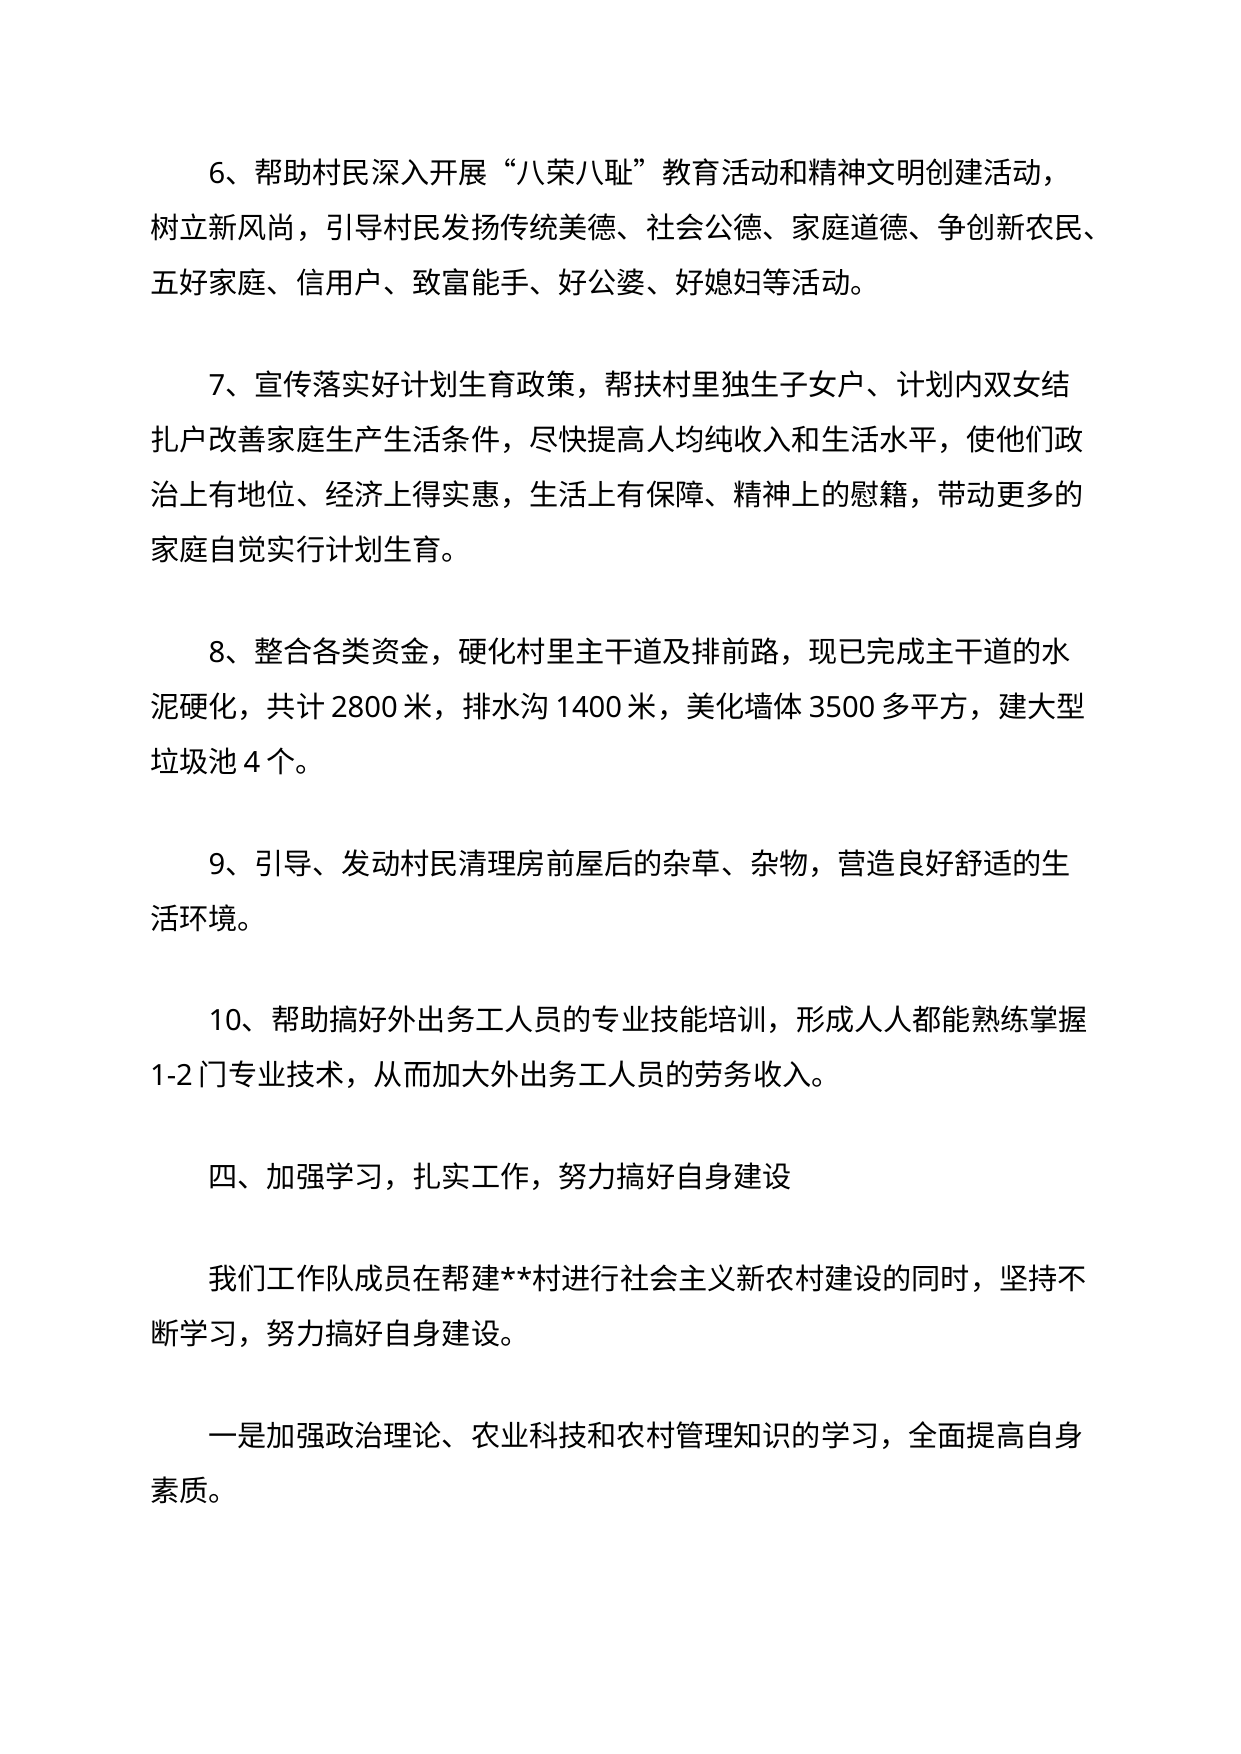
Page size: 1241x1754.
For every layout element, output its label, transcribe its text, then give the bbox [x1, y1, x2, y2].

text 四、加强学习，扎实工作，努力搞好自身建设 [150, 1154, 1090, 1196]
text 10、帮助搞好外出务工人员的专业技能培训，形成人人都能熟练掌握1-2门专业技术，从而加大外出务工人员的劳务收入。 [150, 997, 1090, 1094]
text 7、宣传落实好计划生育政策，帮扶村里独生子女户、计划内双女结扎户改善家庭生产生活条件，尽快提高人均纯收入和生活水平，使他们政治上有地位、经济上得实惠，生活上有保障、精神上的慰籍，带动更多的家庭自觉实行计划生育。 [150, 362, 1090, 569]
text 9、引导、发动村民清理房前屋后的杂草、杂物，营造良好舒适的生活环境。 [150, 840, 1090, 937]
text 8、整合各类资金，硬化村里主干道及排前路，现已完成主干道的水泥硬化，共计2800米，排水沟1400米，美化墙体3500多平方，建大型垃圾池4个。 [150, 628, 1090, 781]
text 6、帮助村民深入开展“八荣八耻”教育活动和精神文明创建活动，树立新风尚，引导村民发扬传统美德、社会公德、家庭道德、争创新农民、五好家庭、信用户、致富能手、好公婆、好媳妇等活动。 [150, 150, 1090, 302]
text 我们工作队成员在帮建**村进行社会主义新农村建设的同时，坚持不断学习，努力搞好自身建设。 [150, 1256, 1090, 1353]
text 一是加强政治理论、农业科技和农村管理知识的学习，全面提高自身素质。 [150, 1412, 1090, 1510]
